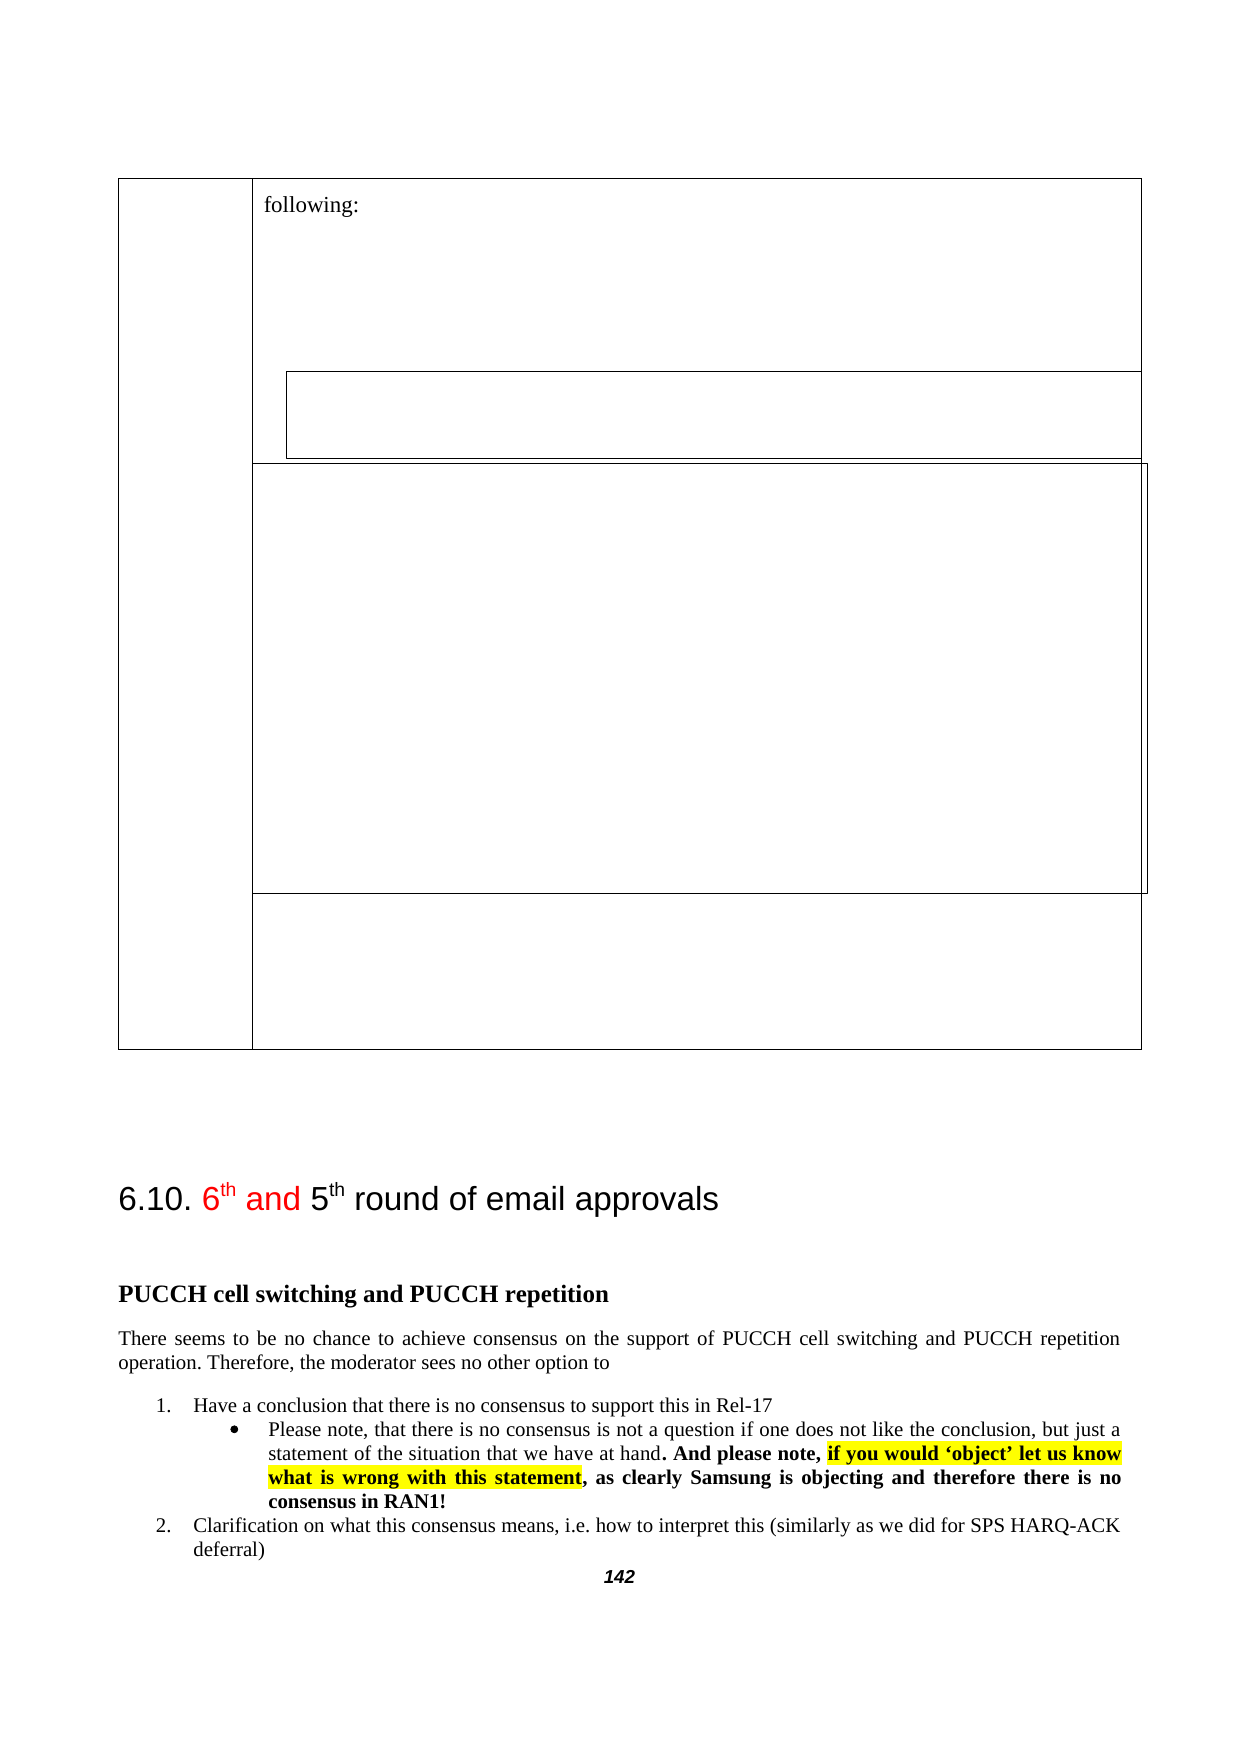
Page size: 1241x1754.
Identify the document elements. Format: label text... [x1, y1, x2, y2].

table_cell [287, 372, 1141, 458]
text There seems to be no chance to achieve consensus on the support of PUCCH cell switching and PUCCH repetition operation. Therefore, the moderator sees no other option to [118, 1326, 1122, 1374]
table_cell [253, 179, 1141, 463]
list Clarification on what this consensus means, i.e. how to interpret this (similarly as we did for SPS HARQ-ACK deferral) [156, 1513, 1122, 1561]
text PUCCH cell switching and PUCCH repetition [118, 1279, 1122, 1307]
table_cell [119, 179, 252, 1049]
list Please note, that there is no consensus is not a question if one does not like the conclusion, but just a statement of the situation that we have at hand. And please note, if you would ‘object’ let us know what is wrong with this statement, as clearly Samsung is objecting and therefore there is no consensus in RAN1! [231, 1417, 1122, 1513]
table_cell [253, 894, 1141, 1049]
text 6.10. 6th and 5th round of email approvals [118, 1179, 1122, 1217]
list Have a conclusion that there is no consensus to support this in Rel-17 [156, 1393, 1122, 1417]
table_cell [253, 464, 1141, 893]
